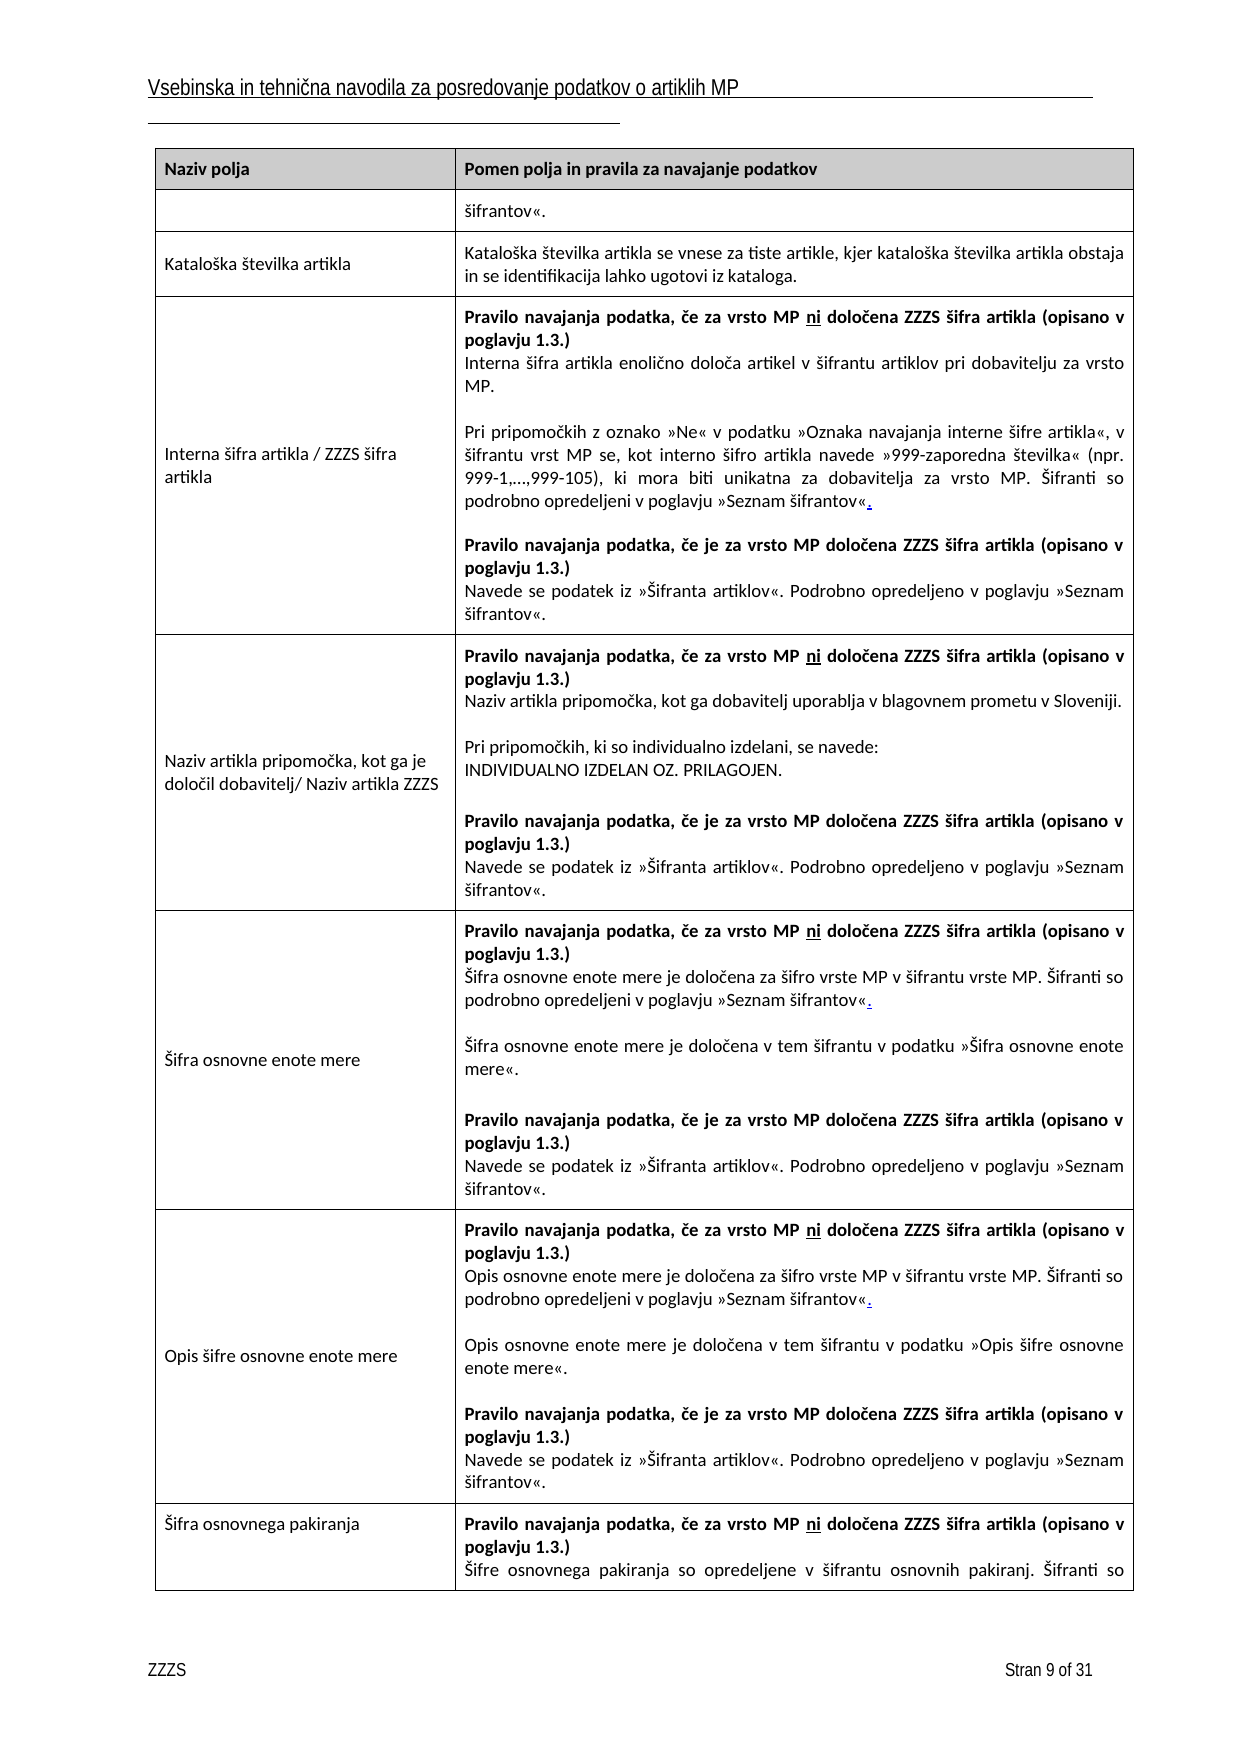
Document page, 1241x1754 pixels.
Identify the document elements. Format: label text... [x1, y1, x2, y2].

table_cell Kataloška številka artikla [156, 232, 455, 296]
table_cell Pravilo navajanja podatka, če za vrsto MP ni določena ZZZS šifra artikla (opisano v poglavju 1.3.) Opis osnovne enote mere je določena za šifro vrste MP v šifrantu vrste MP. Šifranti so podrobno opredeljeni v poglavju »Seznam šifrantov«. Opis osnovne enote mere je določena v tem šifrantu v podatku »Opis šifre osnovne enote mere«. Pravilo navajanja podatka, če je za vrsto MP določena ZZZS šifra artikla (opisano v poglavju 1.3.) Navede se podatek iz »Šifranta artiklov«. Podrobno opredeljeno v poglavju »Seznam šifrantov«. [456, 1210, 1133, 1502]
table_cell Pravilo navajanja podatka, če za vrsto MP ni določena ZZZS šifra artikla (opisano v poglavju 1.3.) Naziv artikla pripomočka, kot ga dobavitelj uporablja v blagovnem prometu v Sloveniji. Pri pripomočkih, ki so individualno izdelani, se navede: INDIVIDUALNO IZDELAN OZ. PRILAGOJEN. Pravilo navajanja podatka, če je za vrsto MP določena ZZZS šifra artikla (opisano v poglavju 1.3.) Navede se podatek iz »Šifranta artiklov«. Podrobno opredeljeno v poglavju »Seznam šifrantov«. [456, 635, 1133, 910]
table_header Naziv polja [156, 149, 455, 189]
table_cell Interna šifra artikla / ZZZS šifra artikla [156, 297, 455, 634]
table_cell Opis šifre osnovne enote mere [156, 1210, 455, 1502]
table_header Pomen polja in pravila za navajanje podatkov [456, 149, 1133, 189]
table_cell Pravilo navajanja podatka, če za vrsto MP ni določena ZZZS šifra artikla (opisano v poglavju 1.3.) Šifra osnovne enote mere je določena za šifro vrste MP v šifrantu vrste MP. Šifranti so podrobno opredeljeni v poglavju »Seznam šifrantov«. Šifra osnovne enote mere je določena v tem šifrantu v podatku »Šifra osnovne enote mere«. Pravilo navajanja podatka, če je za vrsto MP določena ZZZS šifra artikla (opisano v poglavju 1.3.) Navede se podatek iz »Šifranta artiklov«. Podrobno opredeljeno v poglavju »Seznam šifrantov«. [456, 911, 1133, 1209]
table_cell Pravilo navajanja podatka, če za vrsto MP ni določena ZZZS šifra artikla (opisano v poglavju 1.3.) Interna šifra artikla enolično določa artikel v šifrantu artiklov pri dobavitelju za vrsto MP. Pri pripomočkih z oznako »Ne« v podatku »Oznaka navajanja interne šifre artikla«, v šifrantu vrst MP se, kot interno šifro artikla navede »999-zaporedna številka« (npr. 999-1,…,999-105), ki mora biti unikatna za dobavitelja za vrsto MP. Šifranti so podrobno opredeljeni v poglavju »Seznam šifrantov«. Pravilo navajanja podatka, če je za vrsto MP določena ZZZS šifra artikla (opisano v poglavju 1.3.) Navede se podatek iz »Šifranta artiklov«. Podrobno opredeljeno v poglavju »Seznam šifrantov«. [456, 297, 1133, 634]
table_cell Šifra osnovne enote mere [156, 911, 455, 1209]
table_cell Kataloška številka artikla se vnese za tiste artikle, kjer kataloška številka artikla obstaja in se identifikacija lahko ugotovi iz kataloga. [456, 232, 1133, 296]
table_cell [456, 190, 1133, 231]
table_cell Naziv artikla pripomočka, kot ga je določil dobavitelj/ Naziv artikla ZZZS [156, 635, 455, 910]
table_cell Šifra osnovnega pakiranja [156, 1504, 455, 1590]
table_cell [456, 1504, 1133, 1590]
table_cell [156, 190, 455, 231]
